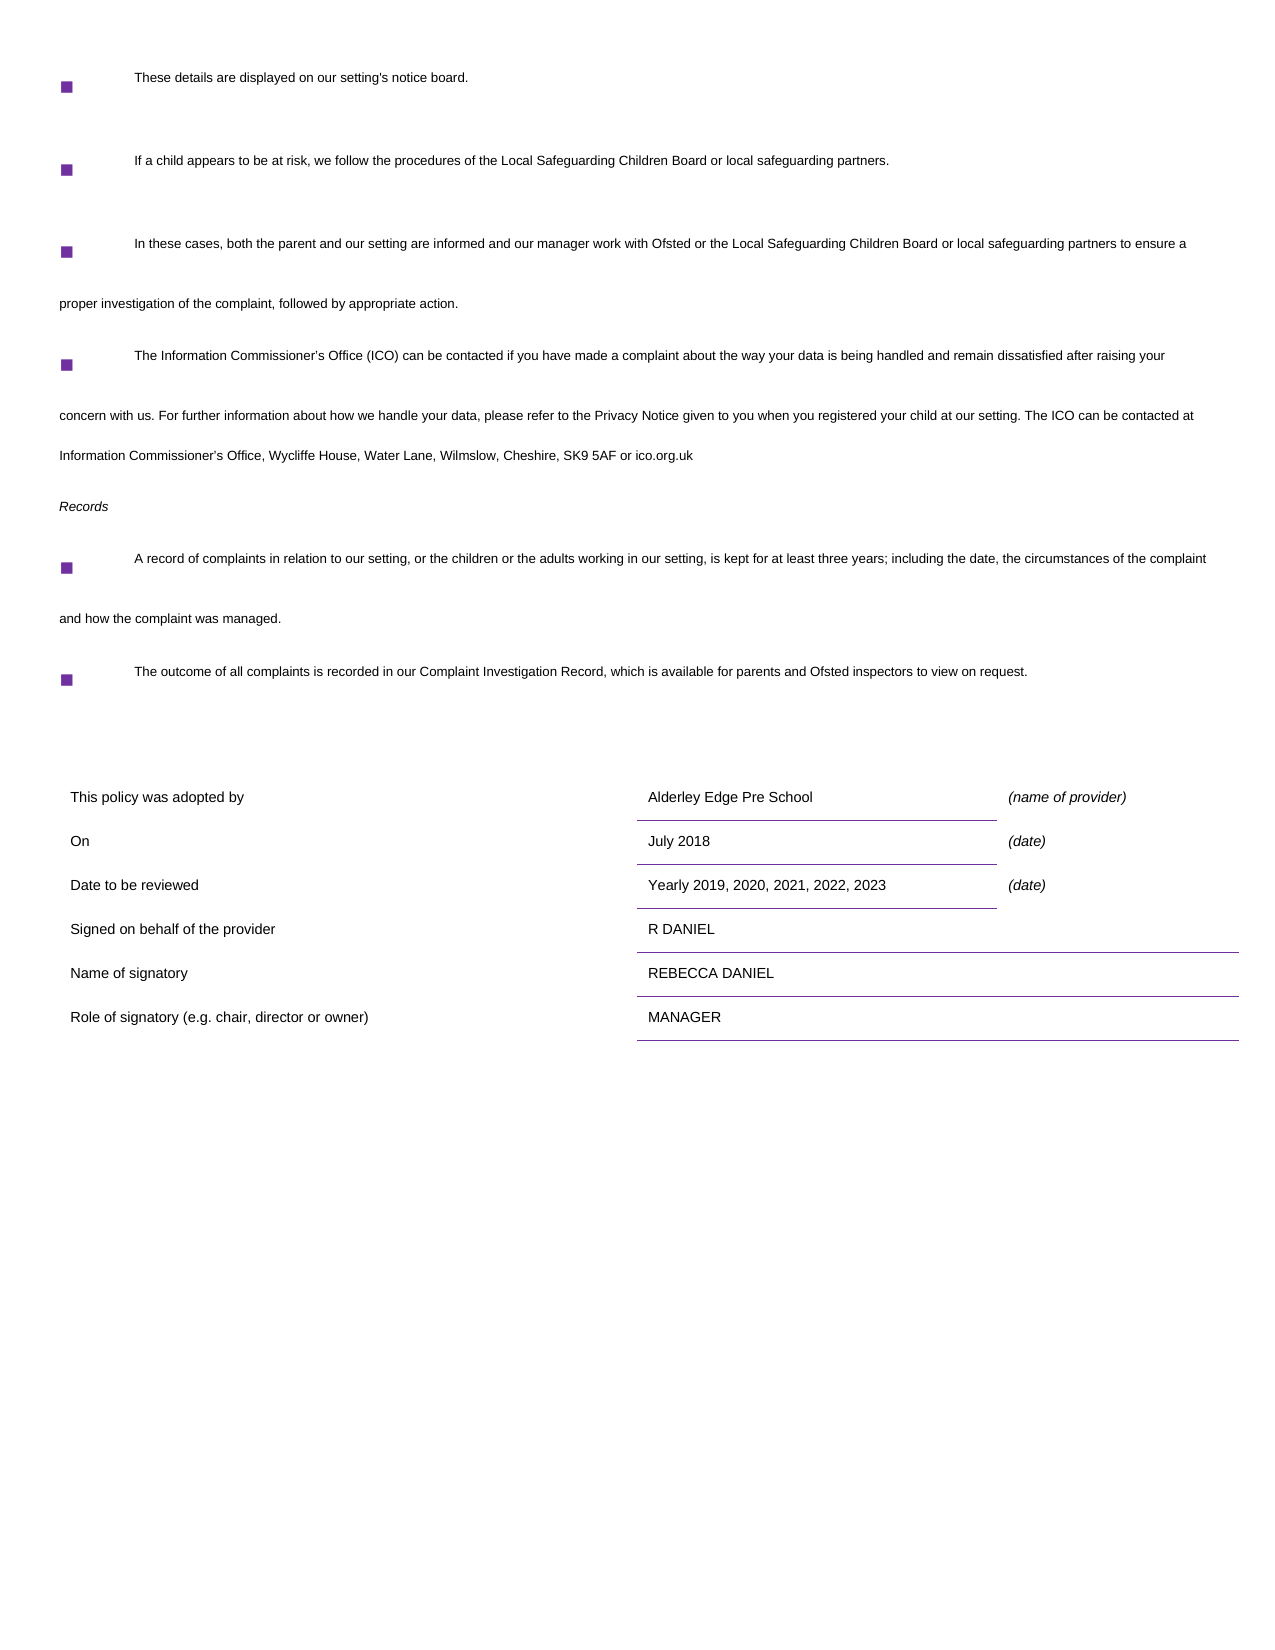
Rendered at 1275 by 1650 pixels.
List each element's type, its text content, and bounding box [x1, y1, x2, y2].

table_cell Role of signatory (e.g. chair, director or owner) [59, 996, 637, 1040]
table_cell Signed on behalf of the provider [59, 908, 637, 952]
table_cell On [59, 820, 637, 864]
list In these cases, both the parent and our setting are informed and our manager work with Ofsted or the Local Safeguarding Children Board or local safeguarding partners to ensure a proper investigation of the complaint, followed by appropriate action. [59, 225, 1216, 311]
table_cell R DANIEL [637, 908, 1238, 952]
table_cell (date) [997, 820, 1238, 864]
table_cell REBECCA DANIEL [637, 953, 1238, 996]
table_cell July 2018 [637, 821, 997, 864]
table_cell (date) [997, 864, 1238, 908]
table_cell Yearly 2019, 2020, 2021, 2022, 2023 [637, 865, 997, 908]
table_header Alderley Edge Pre School [637, 777, 997, 820]
table_cell Date to be reviewed [59, 864, 637, 908]
list The Information Commissioner’s Office (ICO) can be contacted if you have made a complaint about the way your data is being handled and remain dissatisfied after raising your concern with us. For further information about how we handle your data, please refer to the Privacy Notice given to you when you registered your child at our setting. The ICO can be contacted at Information Commissioner’s Office, Wycliffe House, Water Lane, Wilmslow, Cheshire, SK9 5AF or ico.org.uk [59, 337, 1216, 463]
table_header (name of provider) [997, 777, 1238, 820]
list A record of complaints in relation to our setting, or the children or the adults working in our setting, is kept for at least three years; including the date, the circumstances of the complaint and how the complaint was managed. [59, 541, 1216, 627]
table_cell Name of signatory [59, 952, 637, 996]
list The outcome of all complaints is recorded in our Complaint Investigation Record, which is available for parents and Ofsted inspectors to view on request. [59, 653, 1216, 699]
table_header This policy was adopted by [59, 777, 637, 820]
list If a child appears to be at risk, we follow the procedures of the Local Safeguarding Children Board or local safeguarding partners. [59, 142, 1216, 189]
text Records [59, 488, 1216, 515]
list These details are displayed on our setting's notice board. [59, 59, 1216, 106]
table_cell MANAGER [637, 997, 1238, 1040]
